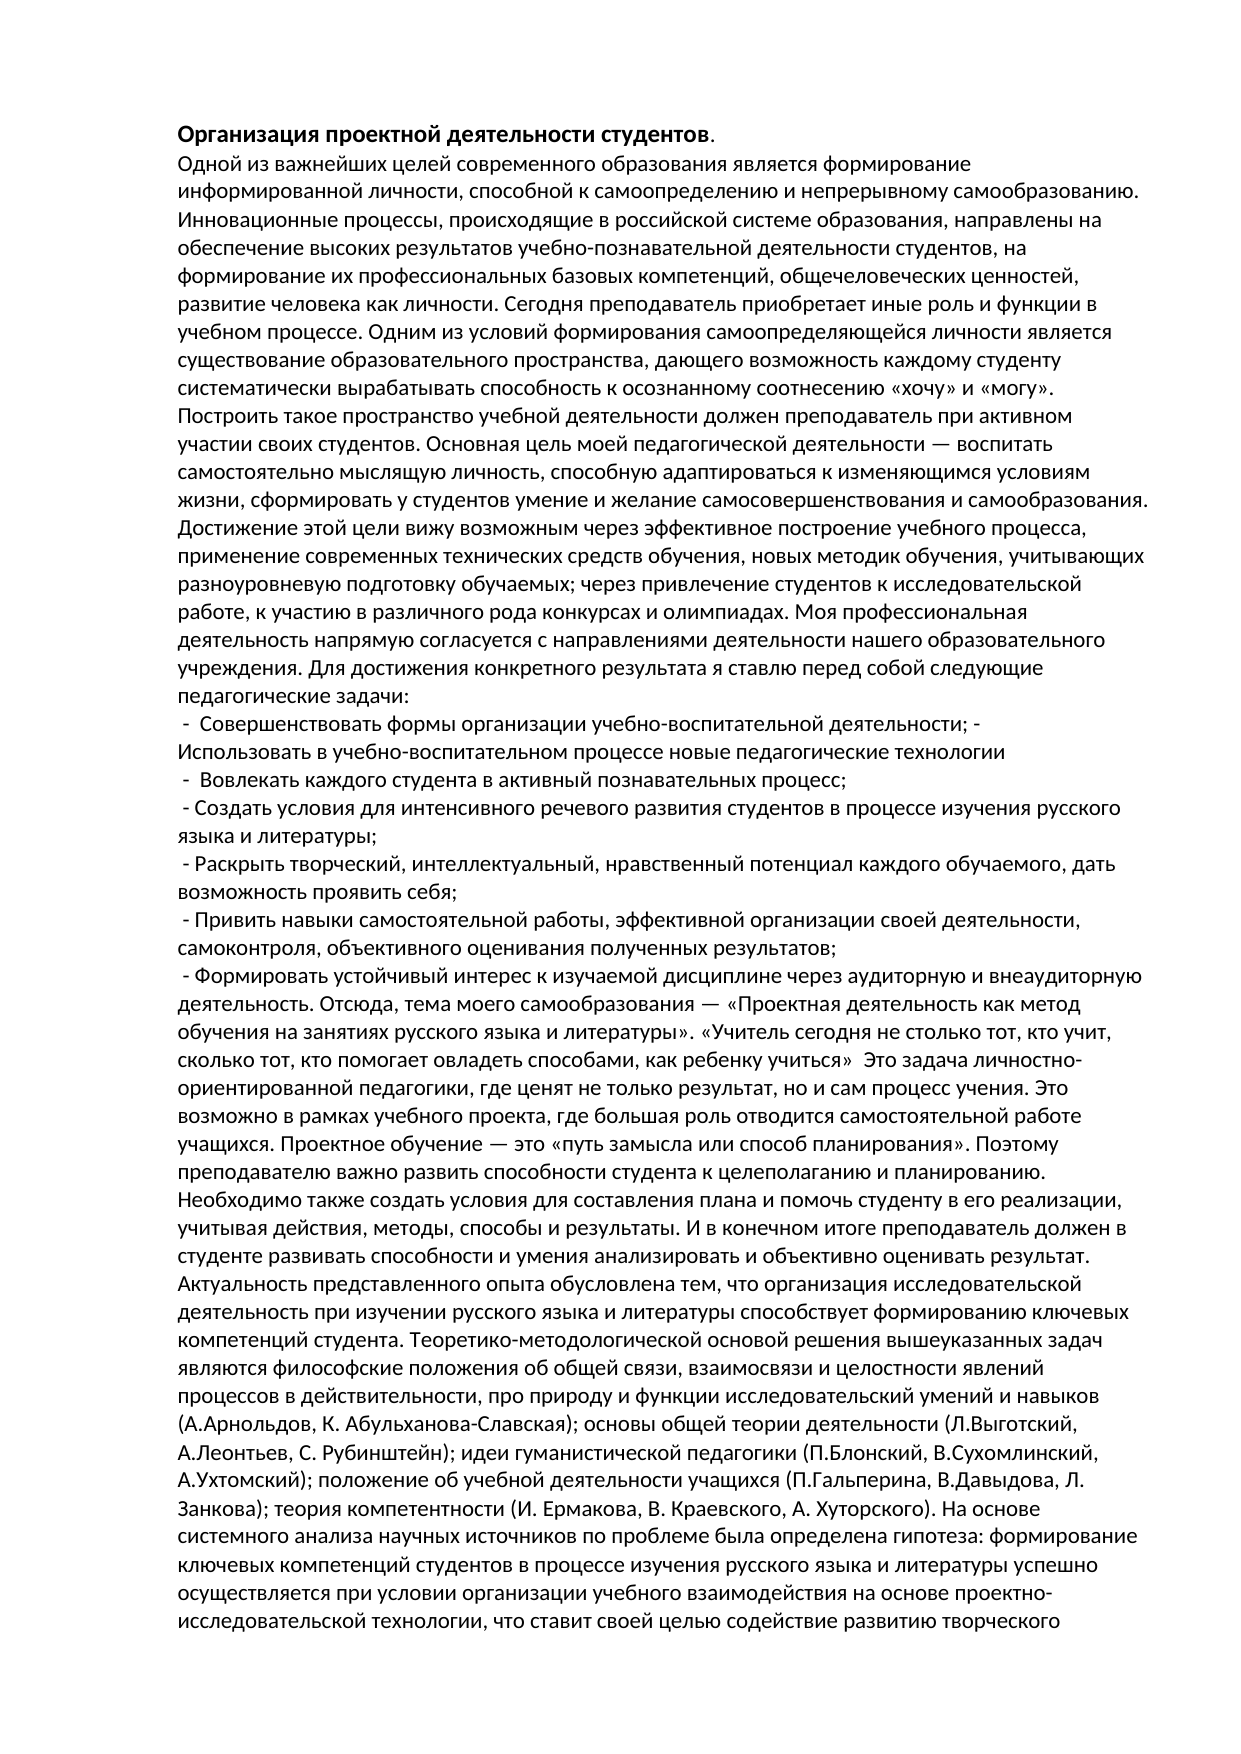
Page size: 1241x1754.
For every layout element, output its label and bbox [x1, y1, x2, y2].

text [177, 118, 1152, 1634]
